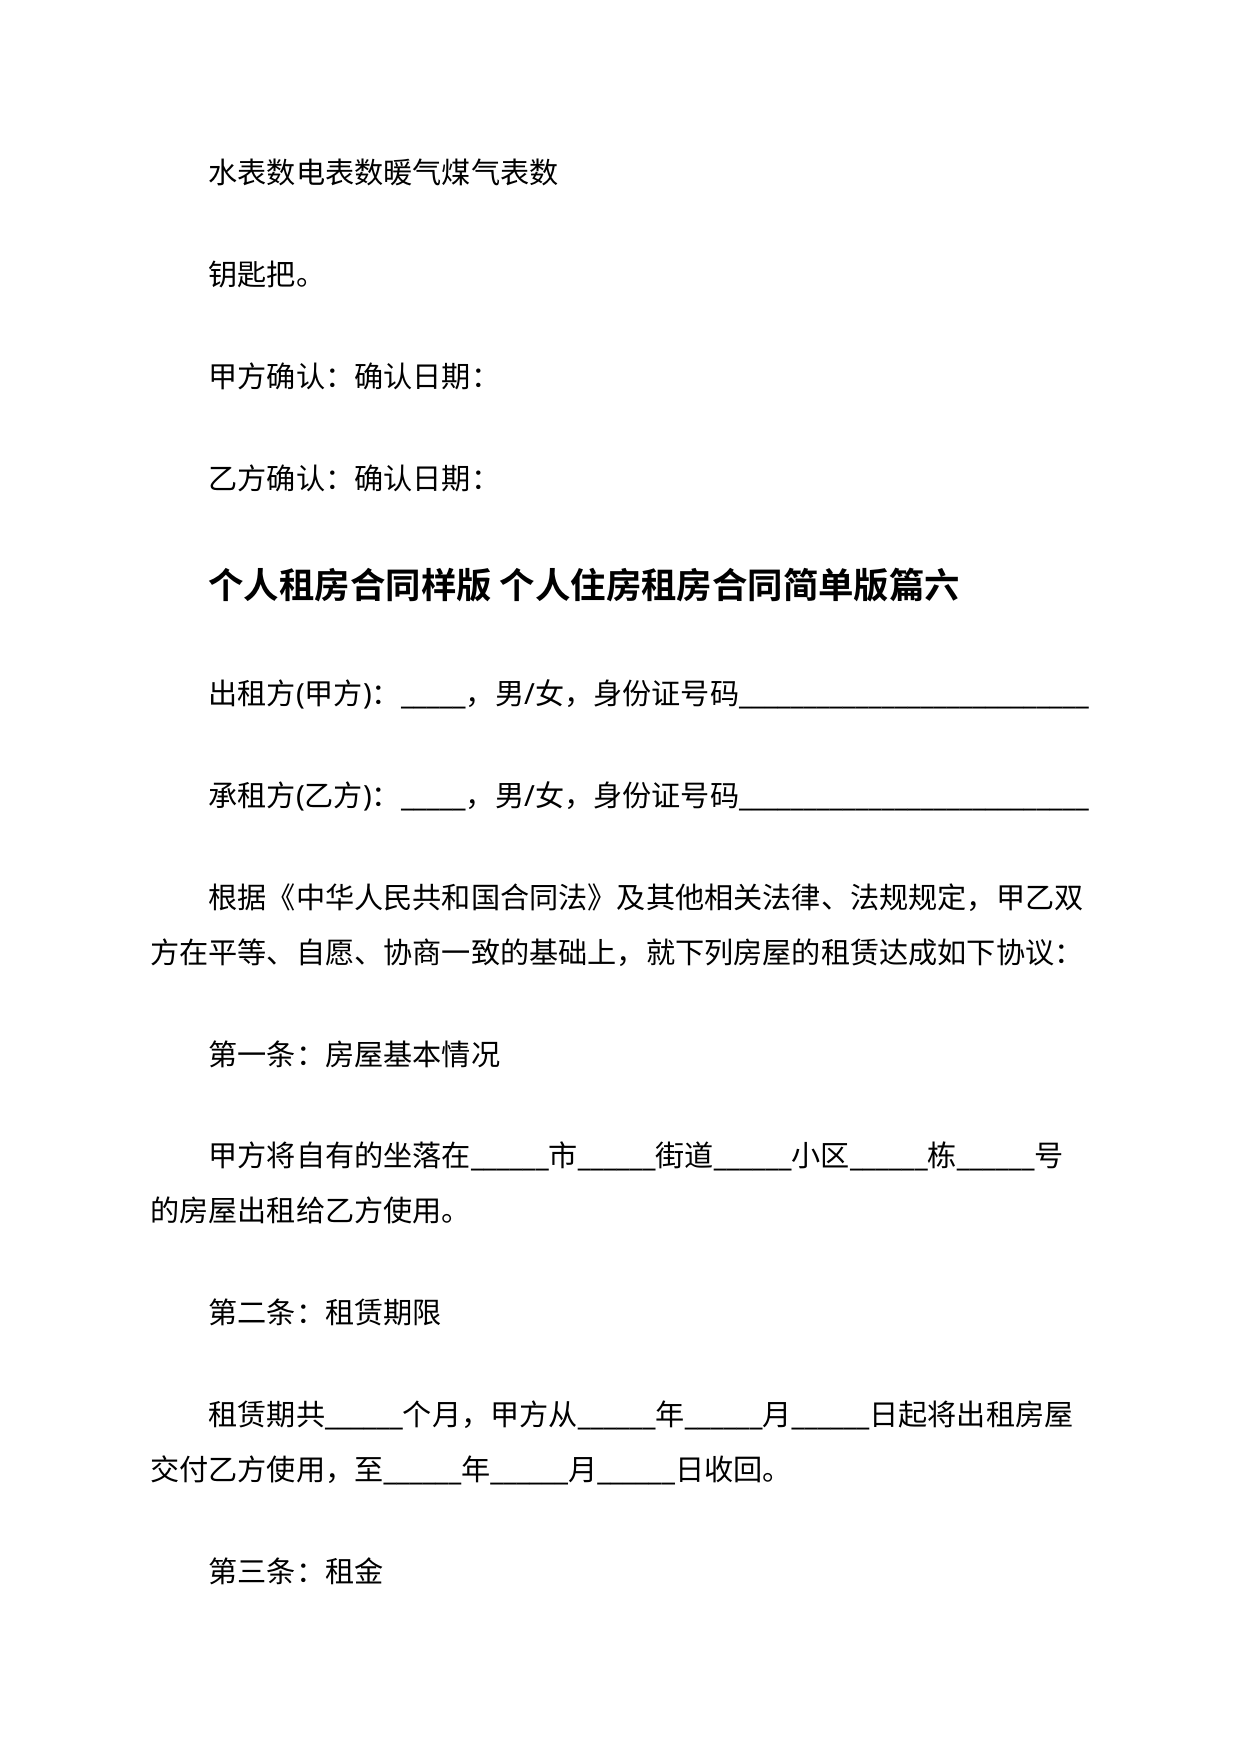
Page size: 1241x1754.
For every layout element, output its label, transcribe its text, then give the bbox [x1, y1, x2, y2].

text 个人租房合同样版 个人住房租房合同简单版篇六 [150, 557, 1090, 608]
text 甲方确认：确认日期： [150, 353, 1090, 396]
text 第三条：租金 [150, 1548, 1090, 1591]
text 钥匙把。 [150, 252, 1090, 294]
text 出租方(甲方)：_____，男/女，身份证号码___________________________ [150, 671, 1090, 713]
text 第二条：租赁期限 [150, 1290, 1090, 1332]
text 水表数电表数暖气煤气表数 [150, 150, 1090, 192]
text 租赁期共______个月，甲方从______年______月______日起将出租房屋交付乙方使用，至______年______月______日收回。 [150, 1391, 1090, 1489]
text 乙方确认：确认日期： [150, 455, 1090, 498]
text 根据《中华人民共和国合同法》及其他相关法律、法规规定，甲乙双方在平等、自愿、协商一致的基础上，就下列房屋的租赁达成如下协议： [150, 874, 1090, 972]
text 承租方(乙方)：_____，男/女，身份证号码___________________________ [150, 772, 1090, 815]
text 第一条：房屋基本情况 [150, 1031, 1090, 1073]
text 甲方将自有的坐落在______市______街道______小区______栋______号的房屋出租给乙方使用。 [150, 1133, 1090, 1230]
